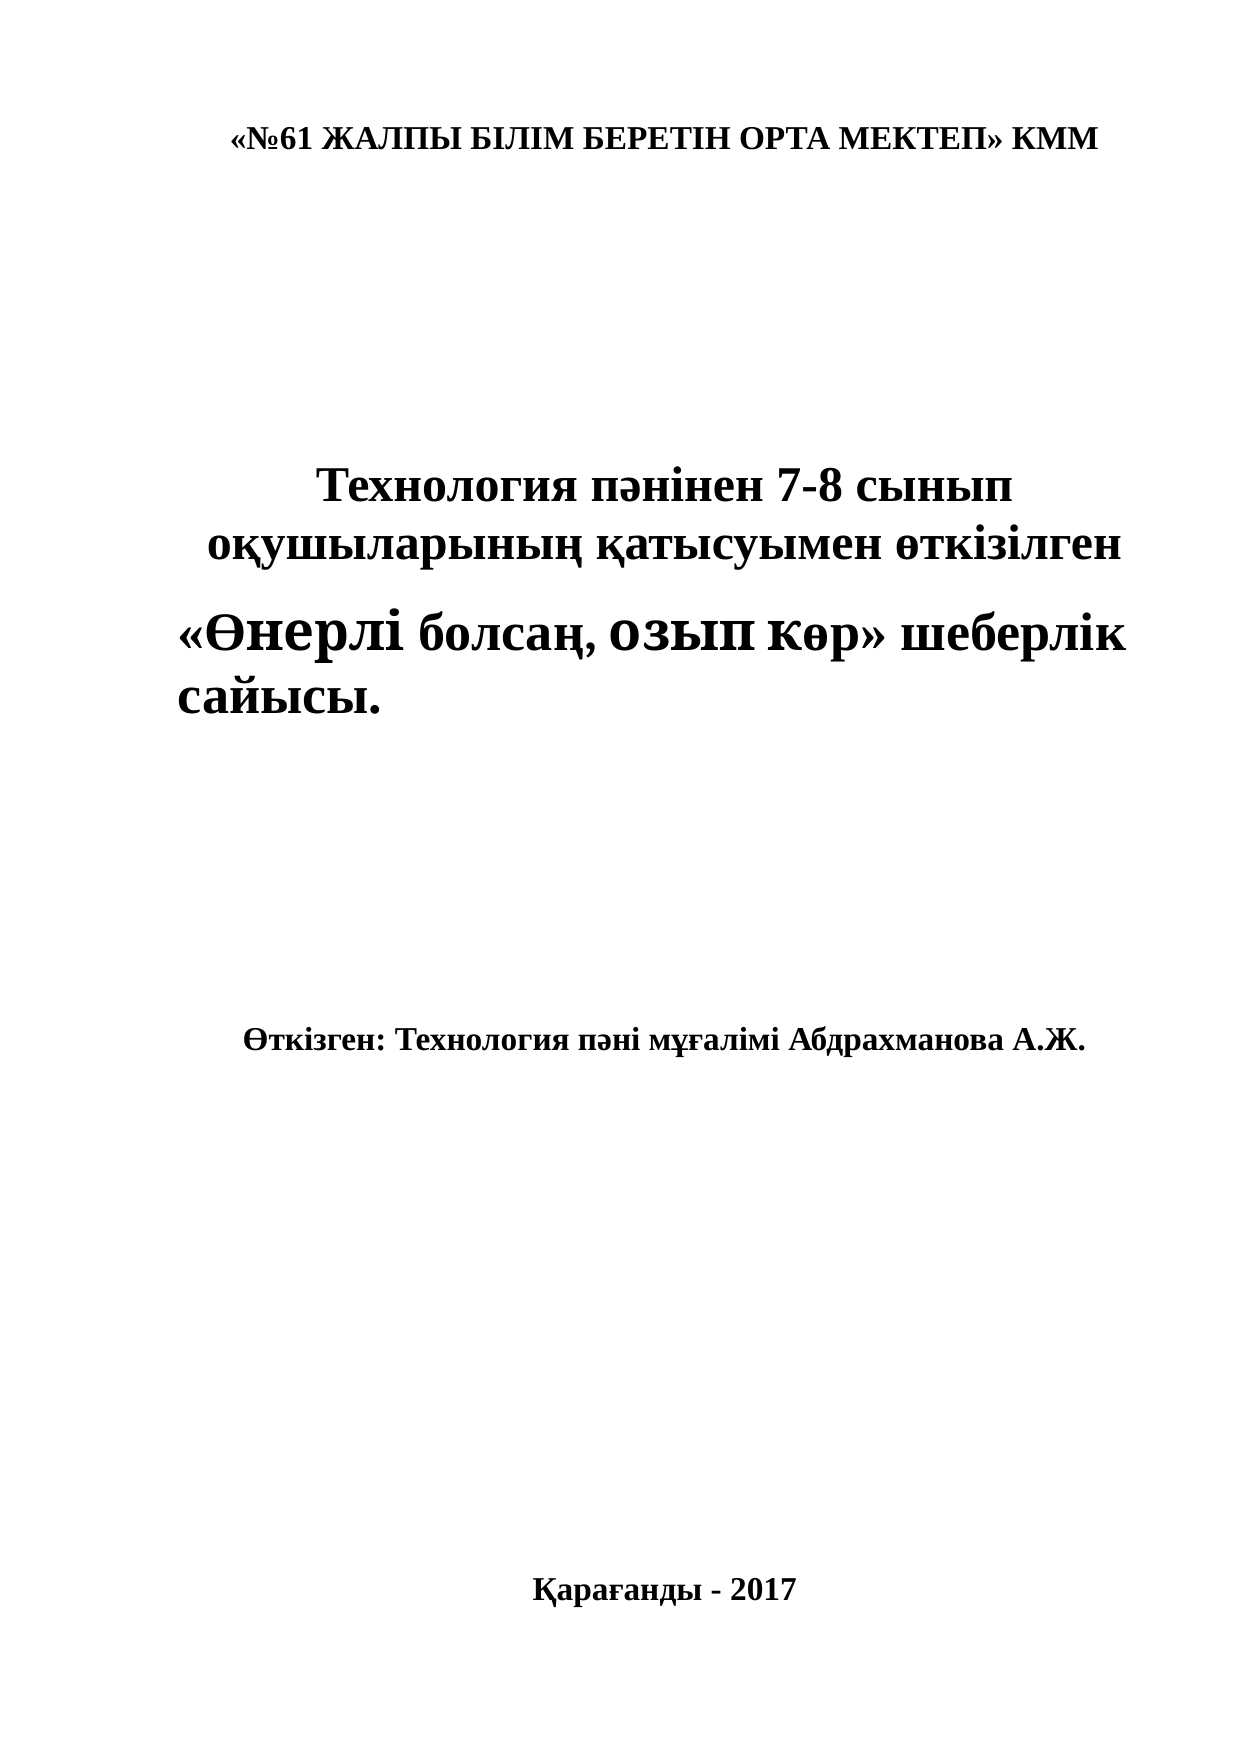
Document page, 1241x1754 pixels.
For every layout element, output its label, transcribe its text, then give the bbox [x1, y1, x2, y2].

text Технология пәнінен 7-8 сынып оқушыларының қатысуымен өткізілген [177, 455, 1152, 570]
text Қарағанды - 2017 [177, 1569, 1152, 1607]
text Өткізген: Технология пәні мұғалімі Абдрахманова А.Ж. [177, 1020, 1152, 1058]
text «№61 ЖАЛПЫ БІЛІМ БЕРЕТІН ОРТА МЕКТЕП» КММ [177, 118, 1152, 156]
text «Өнерлі болсаң, озып көр» шеберлік сайысы. [177, 599, 1152, 726]
